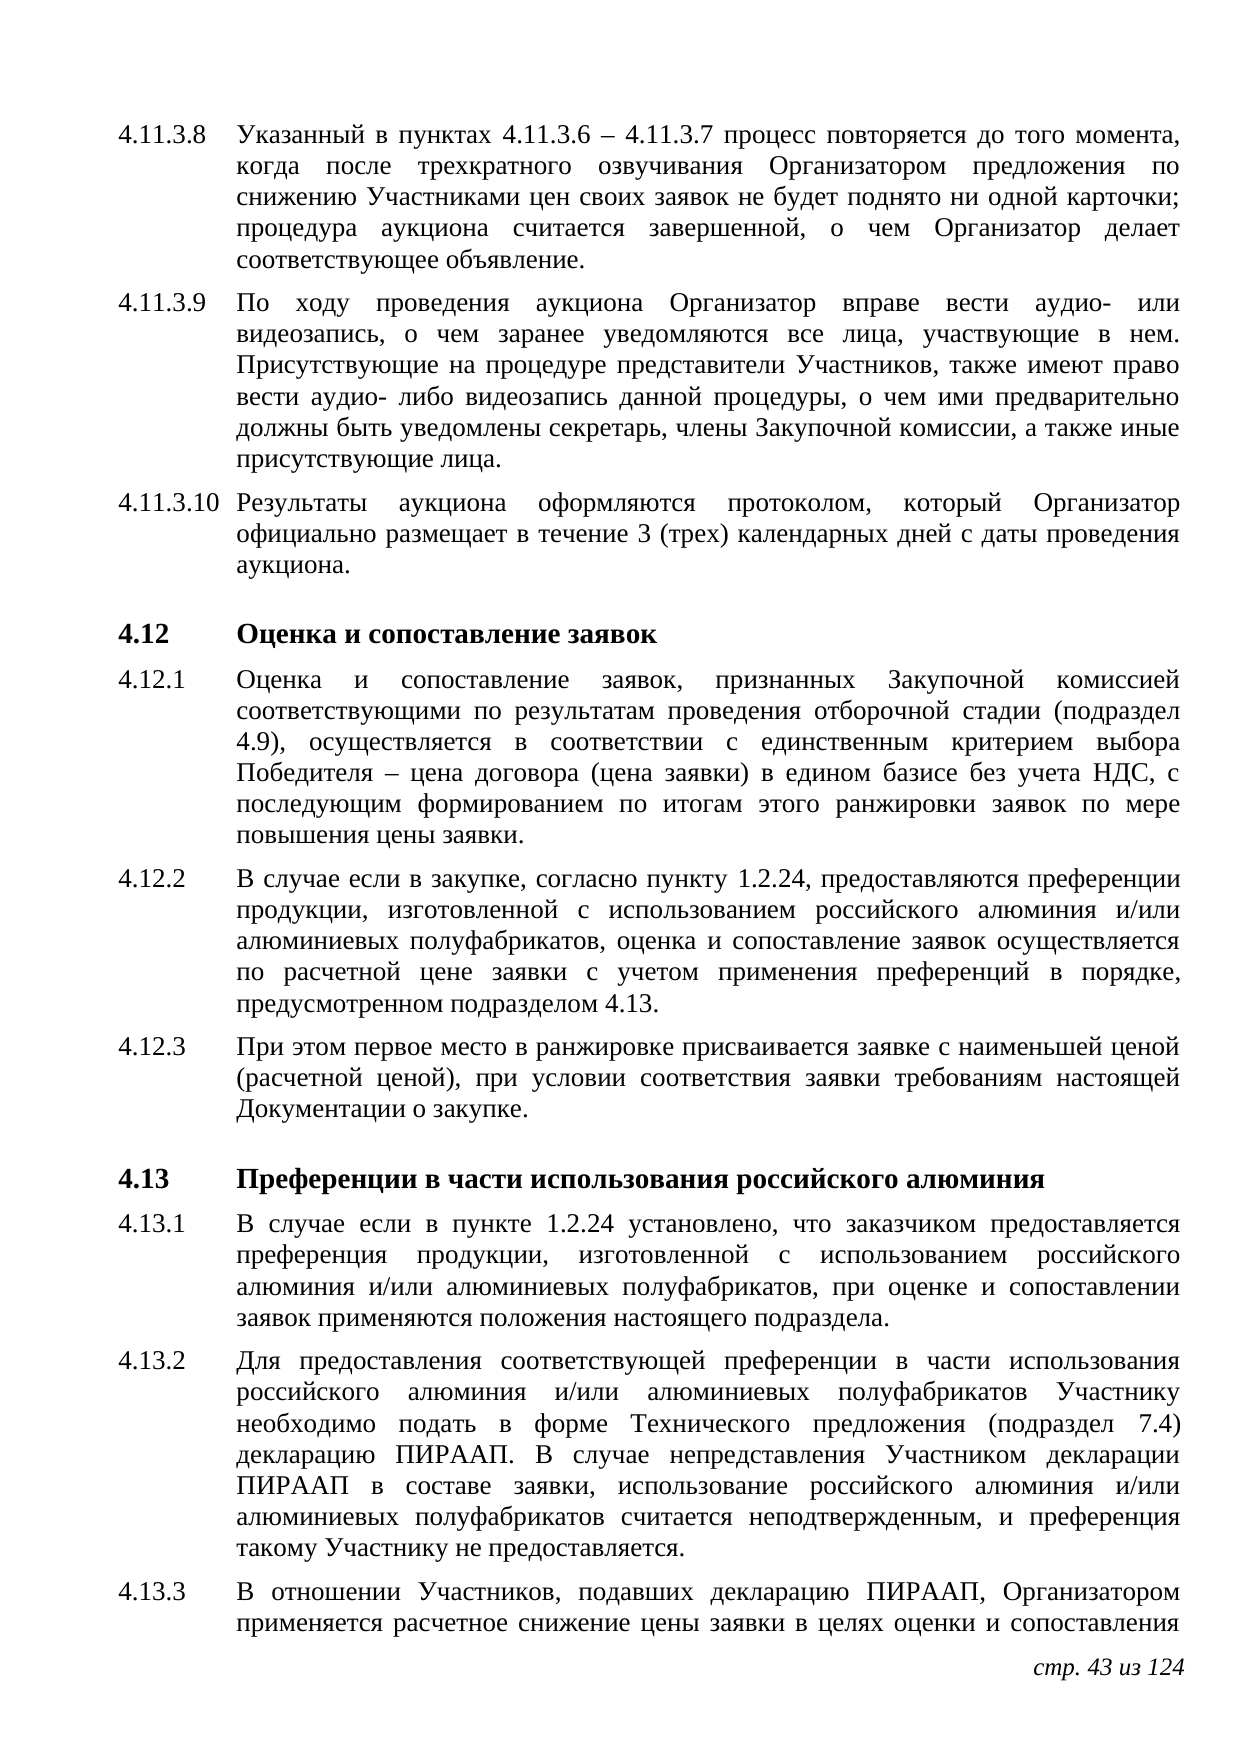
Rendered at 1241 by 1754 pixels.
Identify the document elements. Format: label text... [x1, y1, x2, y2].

list В случае если в пункте 1.2.24 установлено, что заказчиком предоставляется преференция продукции, изготовленной с использованием российского алюминия и/или алюминиевых полуфабрикатов, при оценке и сопоставлении заявок применяются положения настоящего подраздела. [118, 1207, 1181, 1332]
list Для предоставления соответствующей преференции в части использования российского алюминия и/или алюминиевых полуфабрикатов Участнику необходимо подать в форме Технического предложения (подраздел 7.4) декларацию ПИРААП. В случае непредставления Участником декларации ПИРААП в составе заявки, использование российского алюминия и/или алюминиевых полуфабрикатов считается неподтвержденным, и преференция такому Участнику не предоставляется. [118, 1344, 1181, 1562]
text В случае если в закупке, согласно пункту 1.2.24, предоставляются преференции продукции, изготовленной с использованием российского алюминия и/или алюминиевых полуфабрикатов, оценка и сопоставление заявок осуществляется по расчетной цене заявки с учетом применения преференций в порядке, предусмотренном подразделом 4.13. [118, 862, 1181, 1018]
text Указанный в пунктах 4.11.3.6 – 4.11.3.7 процесс повторяется до того момента, когда после трехкратного озвучивания Организатором предложения по снижению Участниками цен своих заявок не будет поднято ни одной карточки; процедура аукциона считается завершенной, о чем Организатор делает соответствующее объявление. [118, 118, 1181, 274]
subtitle Оценка и сопоставление заявок [118, 617, 1181, 650]
text Результаты аукциона оформляются протоколом, который Организатор официально размещает в течение 3 (трех) календарных дней с даты проведения аукциона. [118, 486, 1181, 579]
text По ходу проведения аукциона Организатор вправе вести аудио- или видеозапись, о чем заранее уведомляются все лица, участвующие в нем. Присутствующие на процедуре представители Участников, также имеют право вести аудио- либо видеозапись данной процедуры, о чем ими предварительно должны быть уведомлены секретарь, члены Закупочной комиссии, а также иные присутствующие лица. [118, 286, 1181, 473]
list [118, 1575, 1181, 1637]
text При этом первое место в ранжировке присваивается заявке с наименьшей ценой (расчетной ценой), при условии соответствия заявки требованиям настоящей Документации о закупке. [118, 1030, 1181, 1124]
subtitle Преференции в части использования российского алюминия [118, 1161, 1181, 1195]
text Оценка и сопоставление заявок, признанных Закупочной комиссией соответствующими по результатам проведения отборочной стадии (подраздел 4.9), осуществляется в соответствии с единственным критерием выбора Победителя – цена договора (цена заявки) в едином базисе без учета НДС, с последующим формированием по итогам этого ранжировки заявок по мере повышения цены заявки. [118, 663, 1181, 849]
